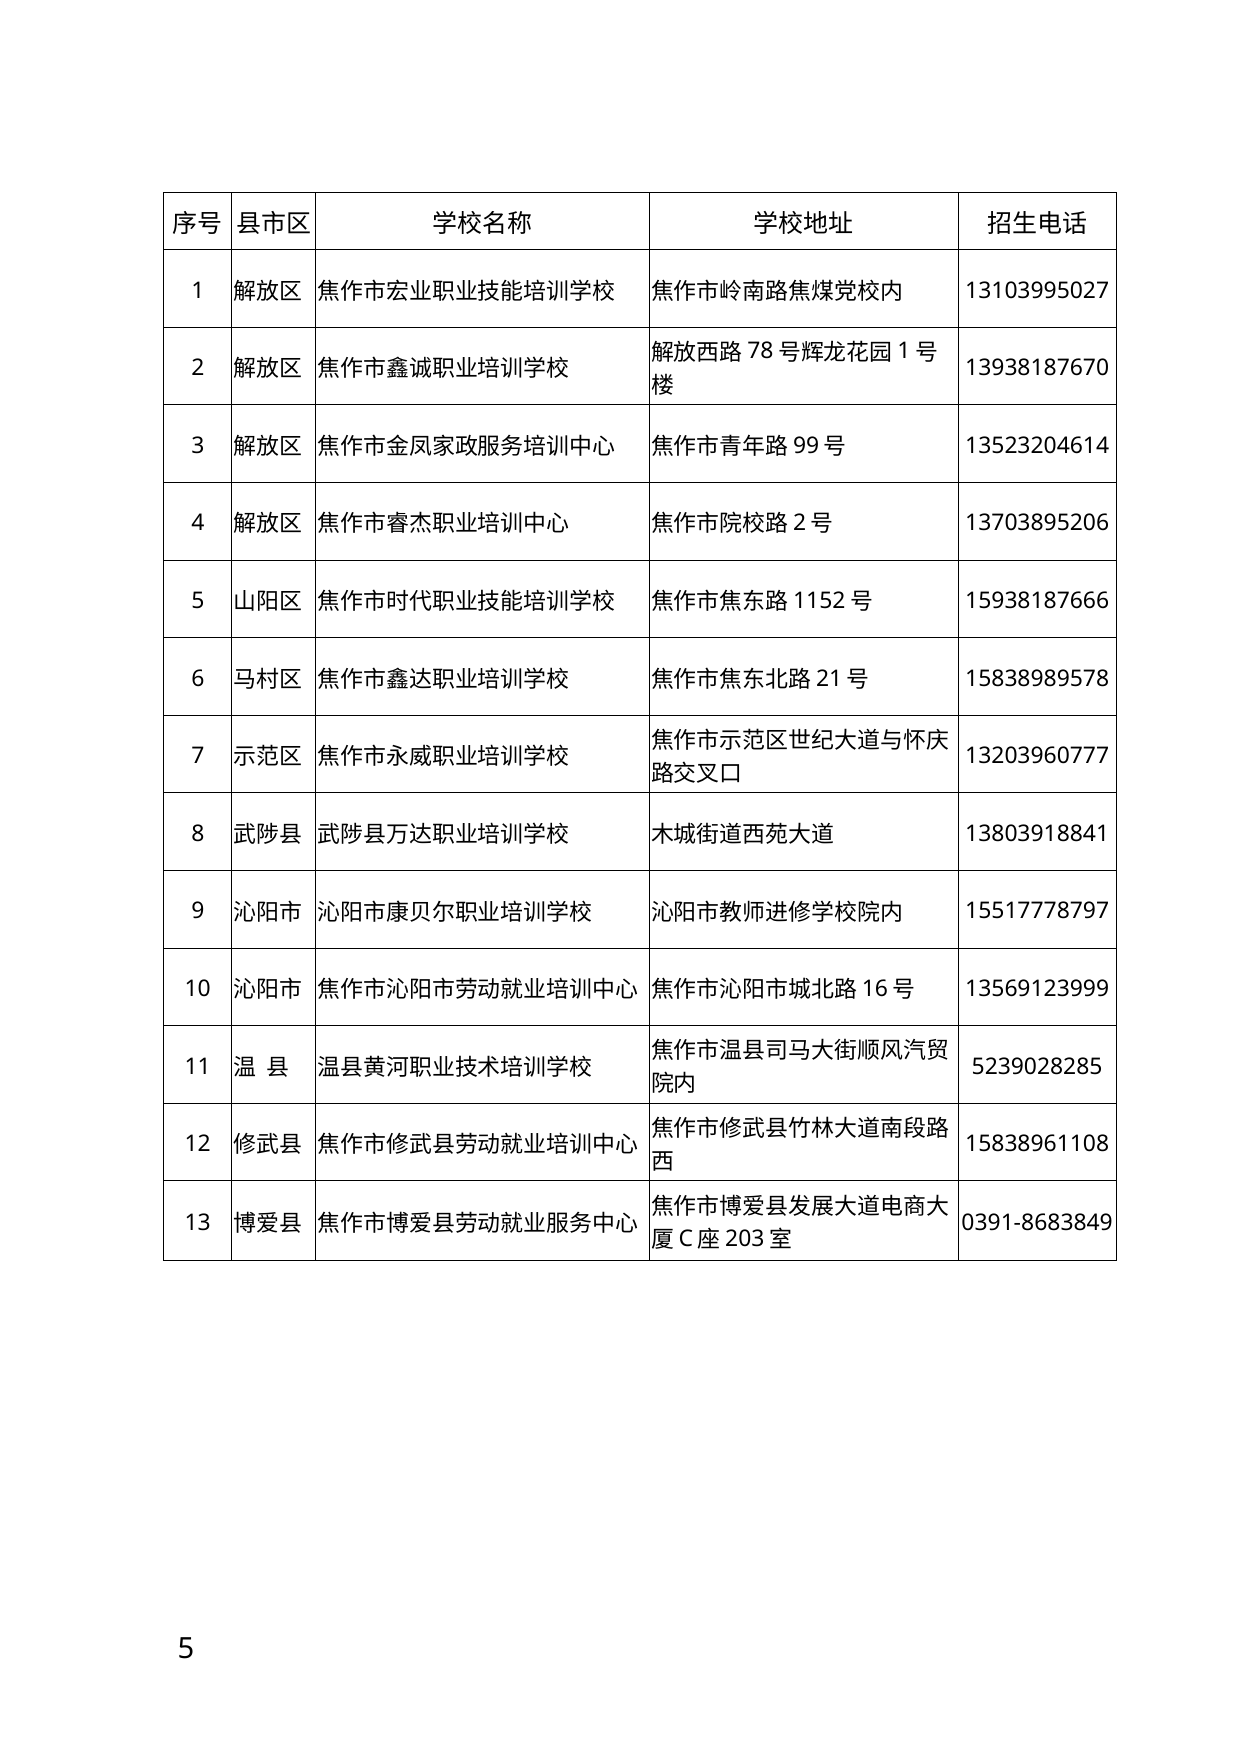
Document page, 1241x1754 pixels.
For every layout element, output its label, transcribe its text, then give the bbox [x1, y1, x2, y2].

table_cell 温 县 [232, 1026, 315, 1103]
table_cell 解放西路78号辉龙花园1号楼 [650, 328, 958, 404]
table_cell 焦作市焦东路1152号 [650, 561, 958, 637]
table_cell 15938187666 [959, 561, 1116, 637]
table_cell 12 [164, 1104, 231, 1180]
table_cell 焦作市岭南路焦煤党校内 [650, 250, 958, 327]
table_cell 焦作市时代职业技能培训学校 [316, 561, 649, 637]
table_cell 7 [164, 716, 231, 792]
table_cell 4 [164, 483, 231, 559]
table_cell 焦作市沁阳市劳动就业培训中心 [316, 949, 649, 1025]
table_cell 解放区 [232, 250, 315, 327]
table_cell 解放区 [232, 328, 315, 404]
table_header 招生电话 [959, 193, 1116, 249]
table_cell 13103995027 [959, 250, 1116, 327]
table_cell 沁阳市 [232, 871, 315, 947]
table_cell 13703895206 [959, 483, 1116, 559]
table_cell 15517778797 [959, 871, 1116, 947]
table_cell 解放区 [232, 483, 315, 559]
table_cell 13803918841 [959, 793, 1116, 870]
table_cell 15838989578 [959, 638, 1116, 715]
table_cell 13203960777 [959, 716, 1116, 792]
table_cell 8 [164, 793, 231, 870]
table_cell 5 [164, 561, 231, 637]
table_cell 博爱县 [232, 1181, 315, 1260]
table_cell 15838961108 [959, 1104, 1116, 1180]
table_cell 焦作市鑫达职业培训学校 [316, 638, 649, 715]
table_cell 13523204614 [959, 405, 1116, 482]
table_cell 9 [164, 871, 231, 947]
table_cell 5239028285 [959, 1026, 1116, 1103]
table_cell 焦作市修武县竹林大道南段路西 [650, 1104, 958, 1180]
table_cell 13938187670 [959, 328, 1116, 404]
table_cell 焦作市温县司马大街顺风汽贸院内 [650, 1026, 958, 1103]
table_cell 焦作市鑫诚职业培训学校 [316, 328, 649, 404]
table_header 县市区 [232, 193, 315, 249]
table_cell 11 [164, 1026, 231, 1103]
table_cell 焦作市焦东北路21号 [650, 638, 958, 715]
table_cell 山阳区 [232, 561, 315, 637]
table_cell 10 [164, 949, 231, 1025]
table_cell 焦作市示范区世纪大道与怀庆路交叉口 [650, 716, 958, 792]
table_cell 6 [164, 638, 231, 715]
table_cell 沁阳市康贝尔职业培训学校 [316, 871, 649, 947]
table_cell 焦作市永威职业培训学校 [316, 716, 649, 792]
table_header 序号 [164, 193, 231, 249]
table_cell 焦作市沁阳市城北路16号 [650, 949, 958, 1025]
table_cell 焦作市睿杰职业培训中心 [316, 483, 649, 559]
table_cell 焦作市博爱县发展大道电商大厦C座203室 [650, 1181, 958, 1260]
table_cell 焦作市宏业职业技能培训学校 [316, 250, 649, 327]
table_cell 焦作市博爱县劳动就业服务中心 [316, 1181, 649, 1260]
table_cell 2 [164, 328, 231, 404]
table_header 学校地址 [650, 193, 958, 249]
table_cell 0391-8683849 [959, 1181, 1116, 1260]
table_cell 木城街道西苑大道 [650, 793, 958, 870]
table_cell 3 [164, 405, 231, 482]
table_cell 焦作市青年路99号 [650, 405, 958, 482]
table_cell 沁阳市教师进修学校院内 [650, 871, 958, 947]
table_cell 示范区 [232, 716, 315, 792]
table_cell 解放区 [232, 405, 315, 482]
table_cell 沁阳市 [232, 949, 315, 1025]
table_cell 马村区 [232, 638, 315, 715]
table_cell 13569123999 [959, 949, 1116, 1025]
table_cell 武陟县万达职业培训学校 [316, 793, 649, 870]
table_cell 1 [164, 250, 231, 327]
table_cell 焦作市院校路2号 [650, 483, 958, 559]
table_cell 焦作市金凤家政服务培训中心 [316, 405, 649, 482]
table_cell 修武县 [232, 1104, 315, 1180]
table_cell 13 [164, 1181, 231, 1260]
table_cell 温县黄河职业技术培训学校 [316, 1026, 649, 1103]
table_cell 武陟县 [232, 793, 315, 870]
table_header 学校名称 [316, 193, 649, 249]
table_cell 焦作市修武县劳动就业培训中心 [316, 1104, 649, 1180]
